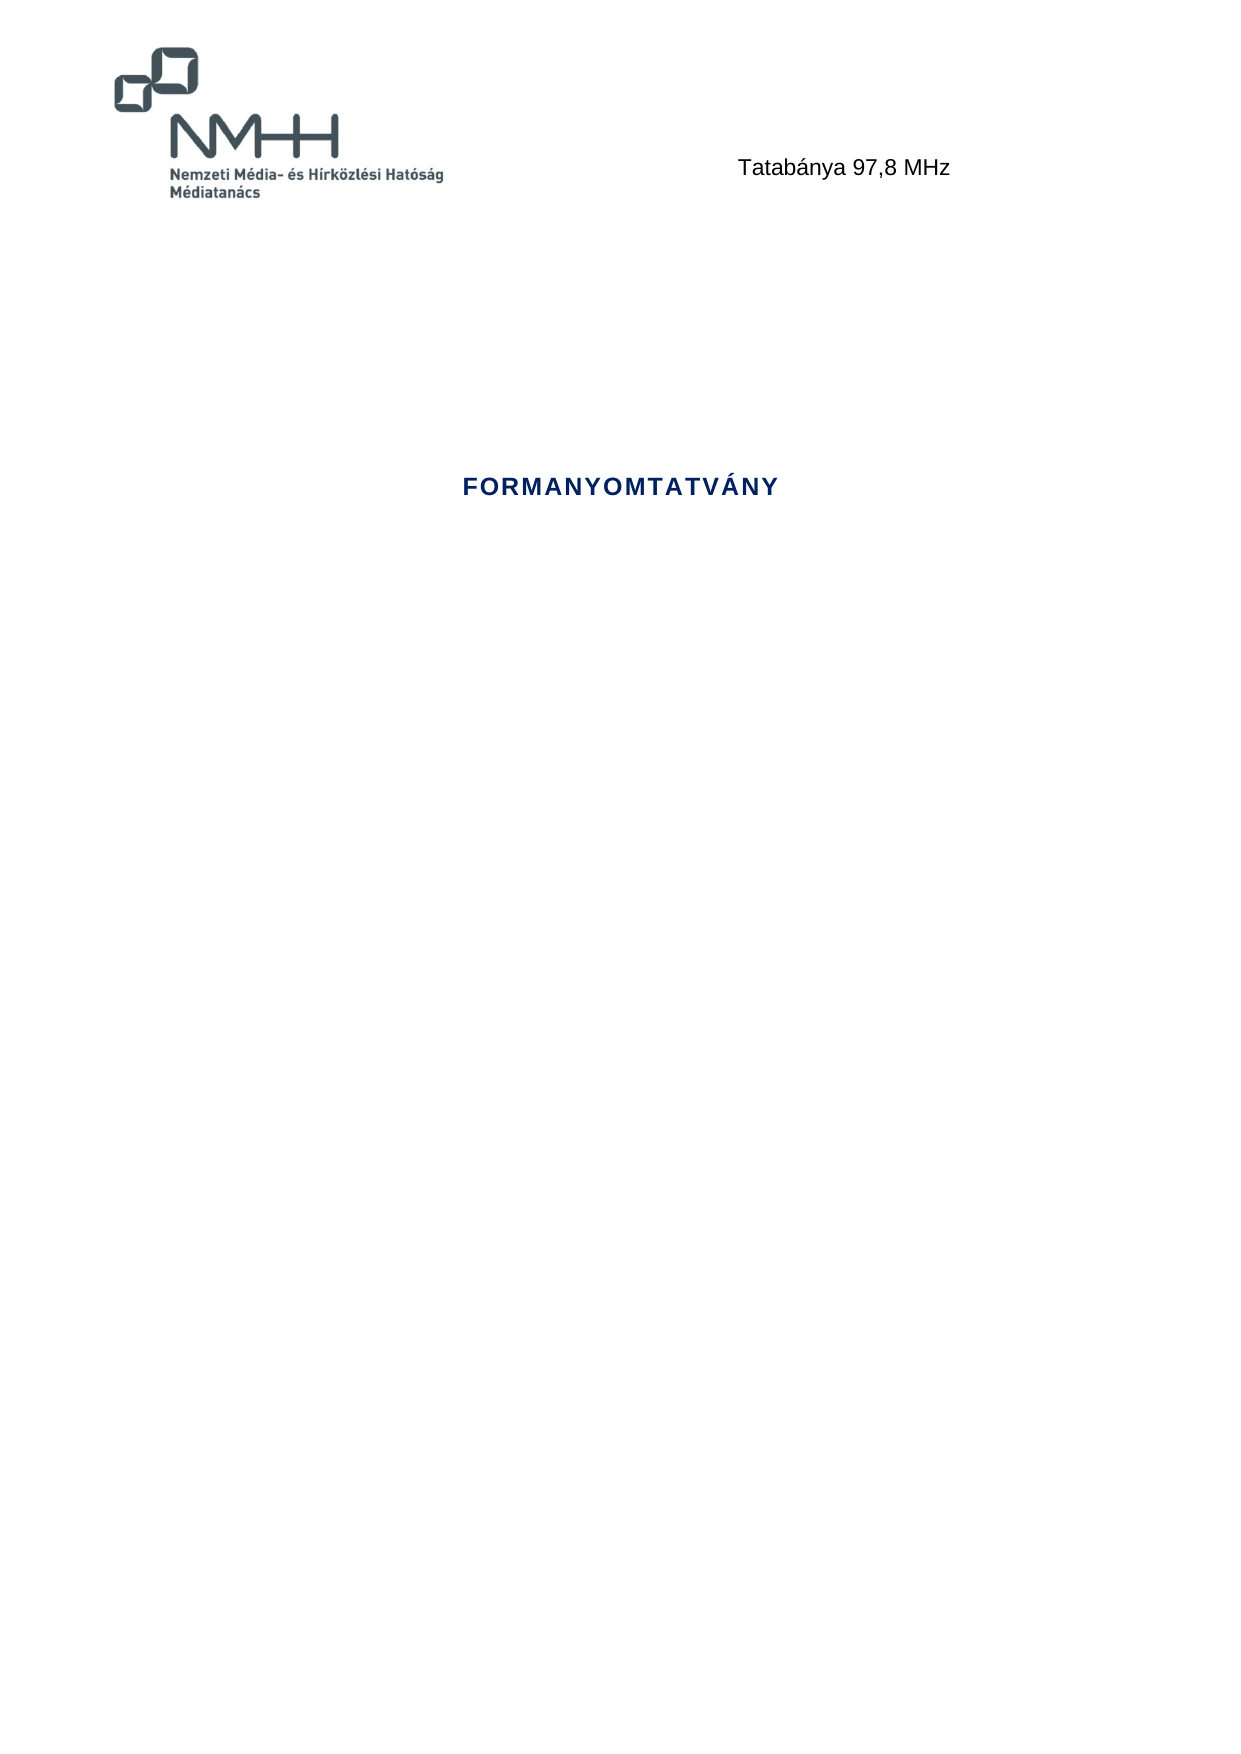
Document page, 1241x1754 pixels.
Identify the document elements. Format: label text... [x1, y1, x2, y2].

picture [103, 37, 466, 212]
text FORMANYOMTATVÁNY [148, 472, 1092, 500]
